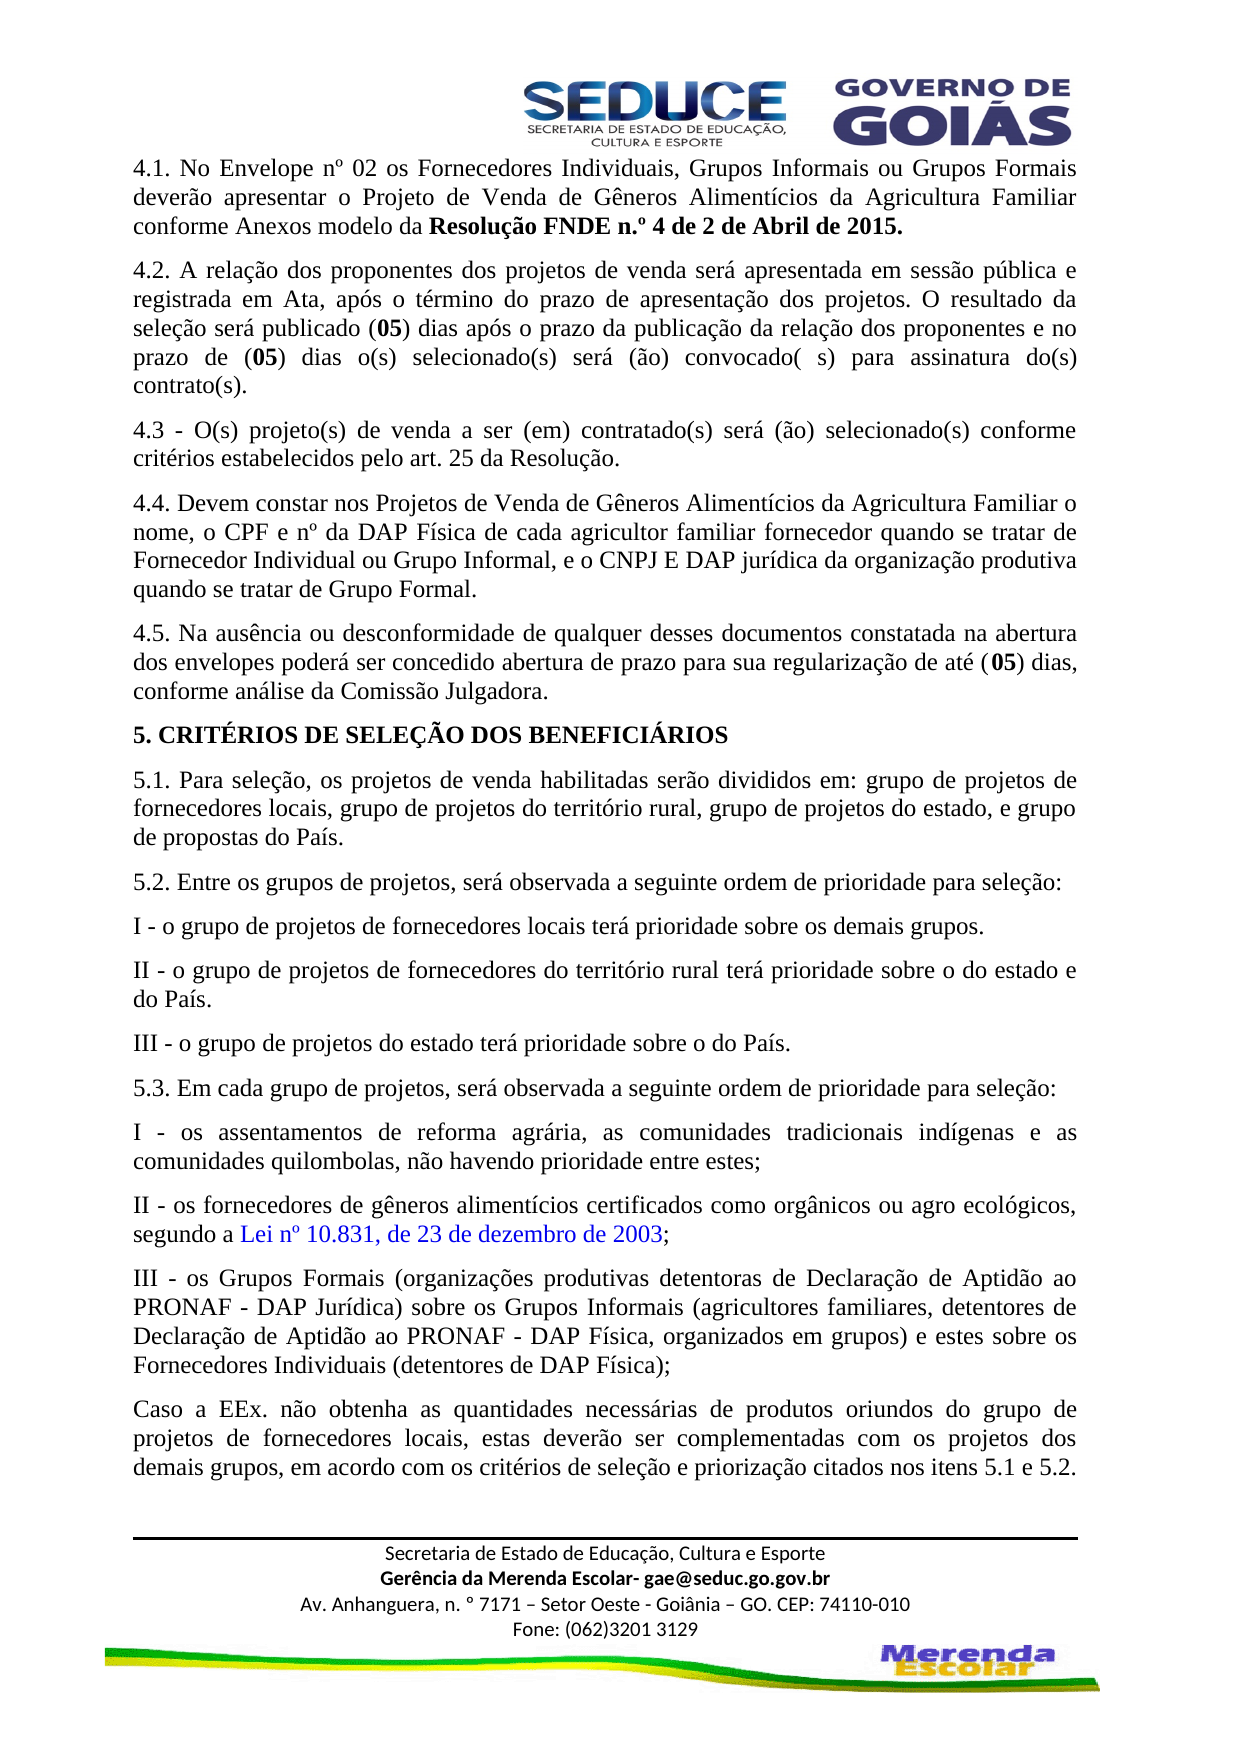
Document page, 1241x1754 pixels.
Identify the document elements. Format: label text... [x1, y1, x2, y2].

text III - os Grupos Formais (organizações produtivas detentoras de Declaração de Aptidão ao PRONAF - DAP Jurídica) sobre os Grupos Informais (agricultores familiares, detentores de Declaração de Aptidão ao PRONAF - DAP Física, organizados em grupos) e estes sobre os Fornecedores Individuais (detentores de DAP Física); [133, 1263, 1078, 1378]
text 5. CRITÉRIOS DE SELEÇÃO DOS BENEFICIÁRIOS [133, 720, 1078, 749]
text I - o grupo de projetos de fornecedores locais terá prioridade sobre os demais grupos. [133, 911, 1078, 940]
text 5.2. Entre os grupos de projetos, será observada a seguinte ordem de prioridade para seleção: [133, 867, 1078, 895]
text I - os assentamentos de reforma agrária, as comunidades tradicionais indígenas e as comunidades quilombolas, não havendo prioridade entre estes; [133, 1117, 1078, 1175]
text 4.3 - O(s) projeto(s) de venda a ser (em) contratado(s) será (ão) selecionado(s) conforme critérios estabelecidos pelo art. 25 da Resolução. [133, 415, 1078, 472]
text 5.1. Para seleção, os projetos de venda habilitadas serão divididos em: grupo de projetos de fornecedores locais, grupo de projetos do território rural, grupo de projetos do estado, e grupo de propostas do País. [133, 765, 1078, 851]
text 5.3. Em cada grupo de projetos, será observada a seguinte ordem de prioridade para seleção: [133, 1073, 1078, 1102]
picture [523, 73, 1078, 154]
text Caso a EEx. não obtenha as quantidades necessárias de produtos oriundos do grupo de projetos de fornecedores locais, estas deverão ser complementadas com os projetos dos demais grupos, em acordo com os critérios de seleção e priorização citados nos itens 5.1 e 5.2. [133, 1394, 1078, 1480]
text II - o grupo de projetos de fornecedores do território rural terá prioridade sobre o do estado e do País. [133, 955, 1078, 1013]
text 4.5. Na ausência ou desconformidade de qualquer desses documentos constatada na abertura dos envelopes poderá ser concedido abertura de prazo para sua regularização de até (05) dias, conforme análise da Comissão Julgadora. [133, 618, 1078, 705]
text 4.1. No Envelope nº 02 os Fornecedores Individuais, Grupos Informais ou Grupos Formais deverão apresentar o Projeto de Venda de Gêneros Alimentícios da Agricultura Familiar conforme Anexos modelo da Resolução FNDE n.º 4 de 2 de Abril de 2015. [133, 153, 1078, 240]
text II - os fornecedores de gêneros alimentícios certificados como orgânicos ou agro ecológicos, segundo a Lei nº 10.831, de 23 de dezembro de 2003; [133, 1190, 1078, 1248]
text III - o grupo de projetos do estado terá prioridade sobre o do País. [133, 1028, 1078, 1057]
text 4.2. A relação dos proponentes dos projetos de venda será apresentada em sessão pública e registrada em Ata, após o término do prazo de apresentação dos projetos. O resultado da seleção será publicado (05) dias após o prazo da publicação da relação dos proponentes e no prazo de (05) dias o(s) selecionado(s) será (ão) convocado( s) para assinatura do(s) contrato(s). [133, 255, 1078, 399]
text 4.4. Devem constar nos Projetos de Venda de Gêneros Alimentícios da Agricultura Familiar o nome, o CPF e nº da DAP Física de cada agricultor familiar fornecedor quando se tratar de Fornecedor Individual ou Grupo Informal, e o CNPJ E DAP jurídica da organização produtiva quando se tratar de Grupo Formal. [133, 488, 1078, 603]
